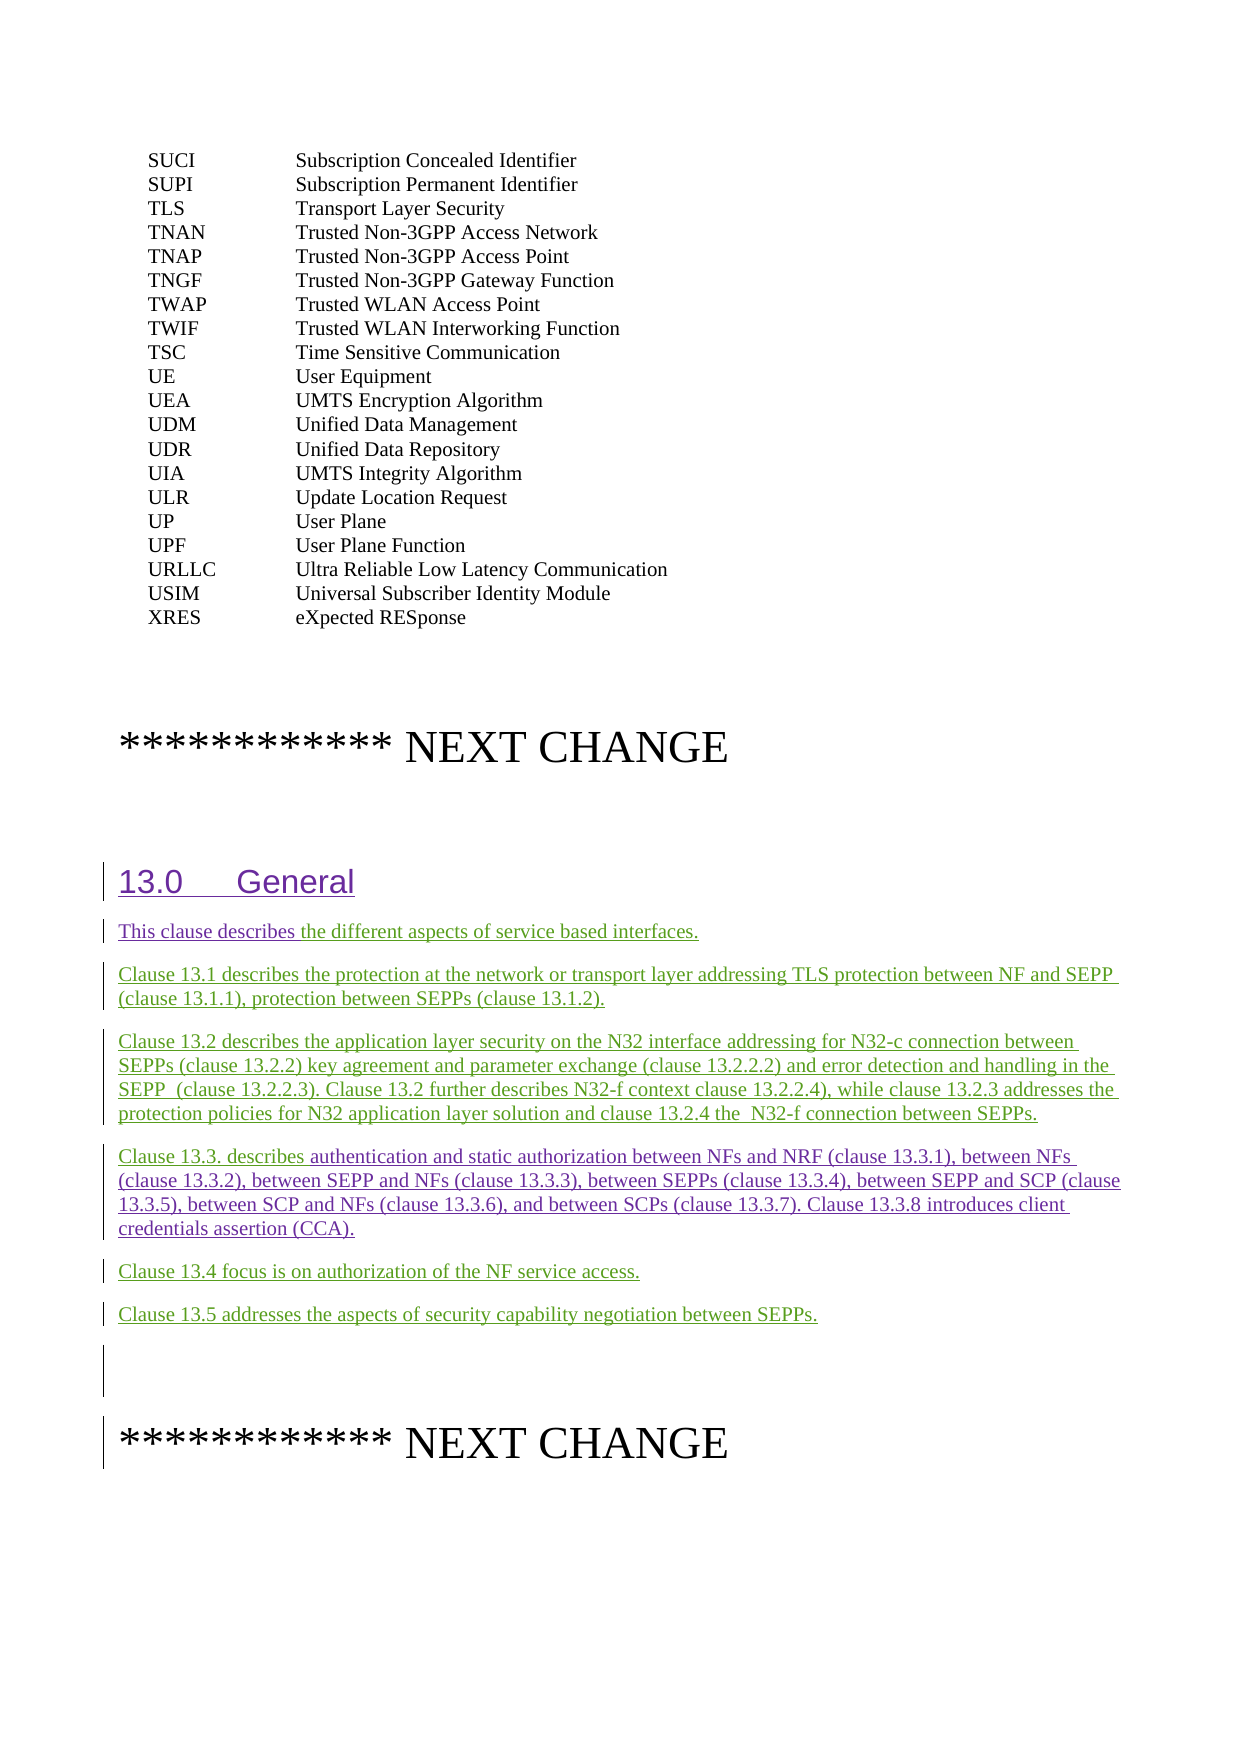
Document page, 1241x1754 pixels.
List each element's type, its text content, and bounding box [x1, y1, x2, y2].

text UIA UMTS Integrity Algorithm [148, 461, 1122, 484]
text TNAN Trusted Non-3GPP Access Network [148, 220, 1122, 244]
text TWIF Trusted WLAN Interworking Function [148, 316, 1122, 340]
text XRES eXpected RESponse [148, 605, 1122, 629]
text UP User Plane [148, 509, 1122, 533]
text UEA UMTS Encryption Algorithm [148, 388, 1122, 412]
text UPF User Plane Function [148, 533, 1122, 557]
text TWAP Trusted WLAN Access Point [148, 292, 1122, 316]
text USIM Universal Subscriber Identity Module [148, 581, 1122, 605]
text TNAP Trusted Non-3GPP Access Point [148, 244, 1122, 268]
text ************ NEXT CHANGE [118, 1416, 1122, 1469]
text ************ NEXT CHANGE [118, 719, 1122, 772]
text TLS Transport Layer Security [148, 196, 1122, 220]
text URLLC Ultra Reliable Low Latency Communication [148, 557, 1122, 581]
text UDR Unified Data Repository [148, 436, 1122, 461]
text UDM Unified Data Management [148, 412, 1122, 436]
text UE User Equipment [148, 364, 1122, 388]
text SUPI Subscription Permanent Identifier [148, 172, 1122, 196]
text TNGF Trusted Non-3GPP Gateway Function [148, 268, 1122, 292]
text ULR Update Location Request [148, 484, 1122, 509]
text SUCI Subscription Concealed Identifier [148, 148, 1122, 172]
text TSC Time Sensitive Communication [148, 340, 1122, 364]
